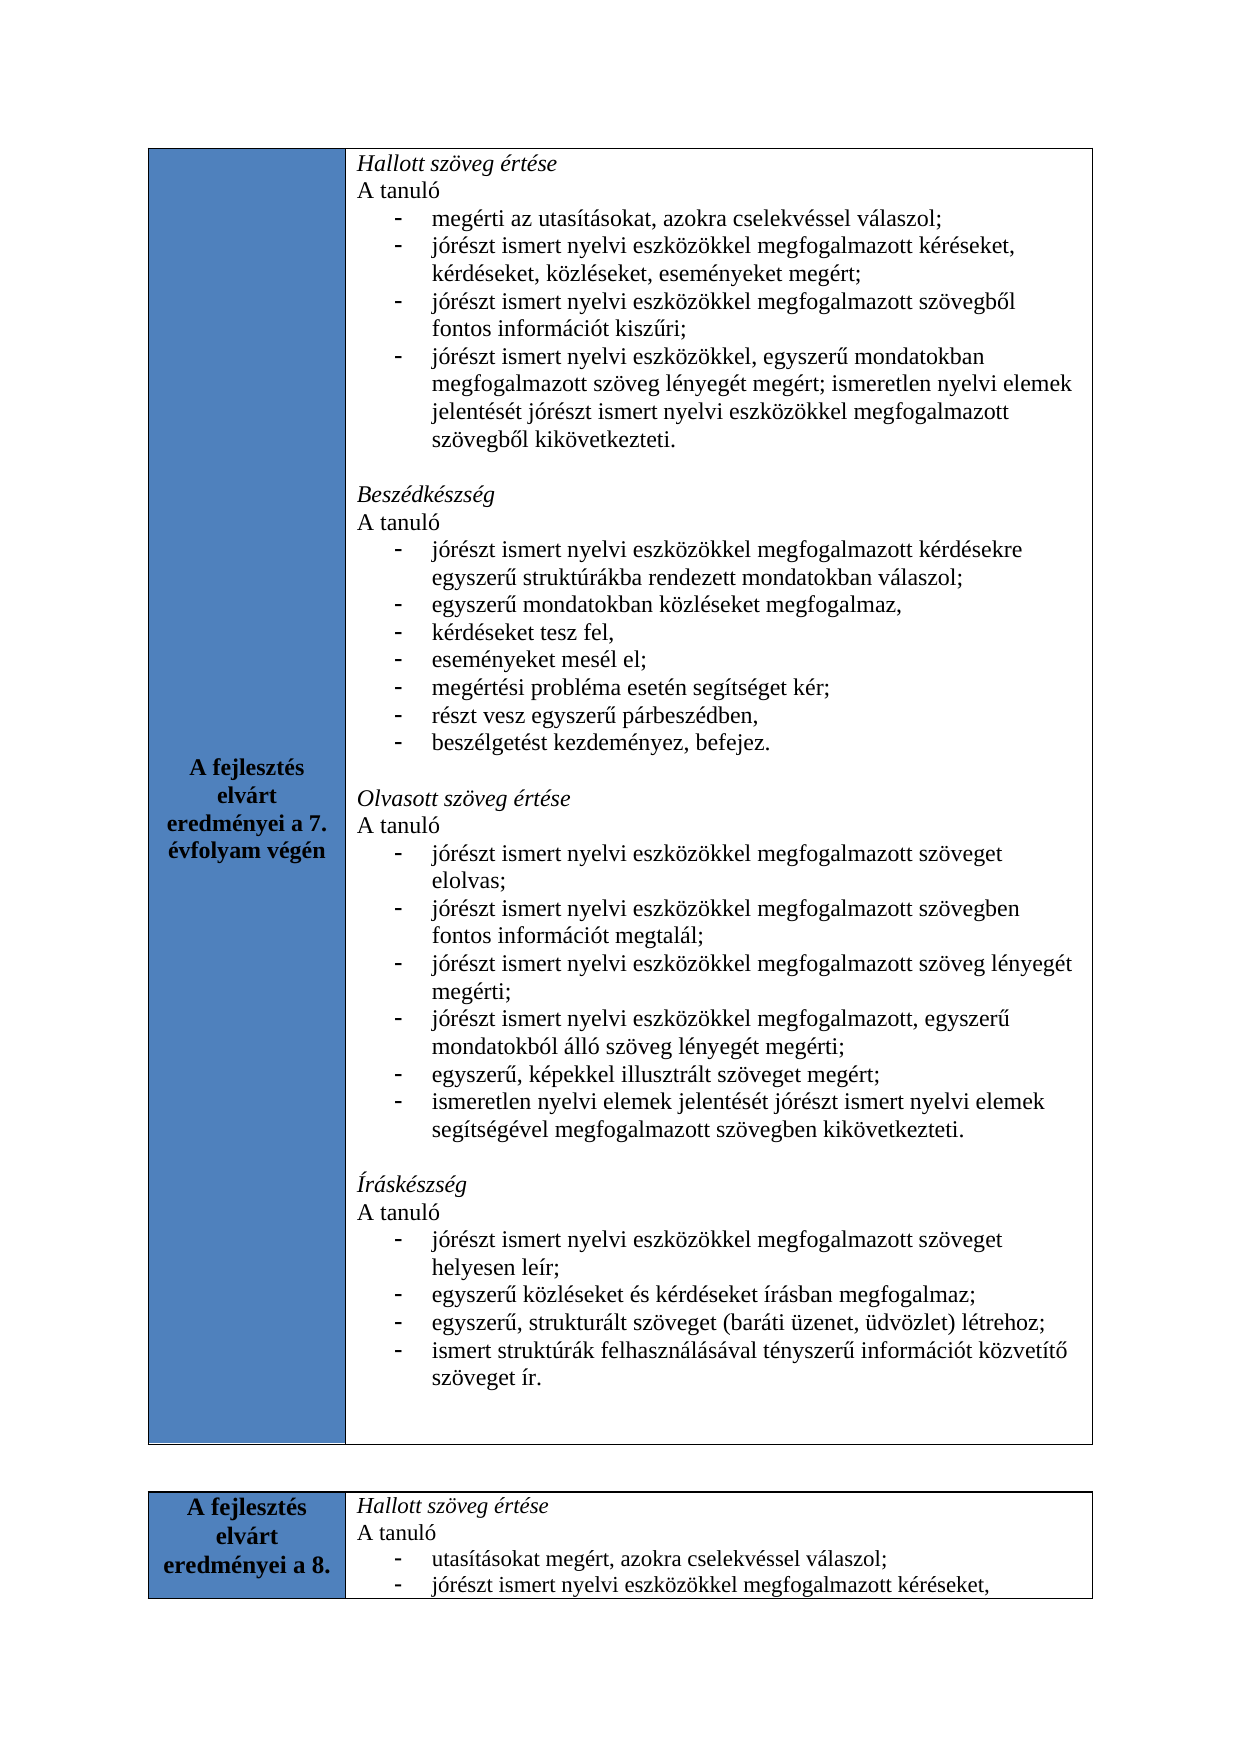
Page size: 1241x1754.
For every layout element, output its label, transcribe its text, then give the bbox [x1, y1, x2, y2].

table_header A fejlesztés elvárt eredményei a 7. évfolyam végén [149, 149, 345, 1443]
table_header Hallott szöveg értése A tanuló megérti az utasításokat, azokra cselekvéssel válaszol; jórészt ismert nyelvi eszközökkel megfogalmazott kéréseket, kérdéseket, közléseket, eseményeket megért; jórészt ismert nyelvi eszközökkel megfogalmazott szövegből fontos információt kiszűri; jórészt ismert nyelvi eszközökkel, egyszerű mondatokban megfogalmazott szöveg lényegét megért; ismeretlen nyelvi elemek jelentését jórészt ismert nyelvi eszközökkel megfogalmazott szövegből kikövetkezteti. Beszédkészség A tanuló jórészt ismert nyelvi eszközökkel megfogalmazott kérdésekre egyszerű struktúrákba rendezett mondatokban válaszol; egyszerű mondatokban közléseket megfogalmaz, kérdéseket tesz fel, eseményeket mesél el; megértési probléma esetén segítséget kér; részt vesz egyszerű párbeszédben, beszélgetést kezdeményez, befejez. Olvasott szöveg értése A tanuló jórészt ismert nyelvi eszközökkel megfogalmazott szöveget elolvas; jórészt ismert nyelvi eszközökkel megfogalmazott szövegben fontos információt megtalál; jórészt ismert nyelvi eszközökkel megfogalmazott szöveg lényegét megérti; jórészt ismert nyelvi eszközökkel megfogalmazott, egyszerű mondatokból álló szöveg lényegét megérti; egyszerű, képekkel illusztrált szöveget megért; ismeretlen nyelvi elemek jelentését jórészt ismert nyelvi elemek segítségével megfogalmazott szövegben kikövetkezteti. Íráskészség A tanuló jórészt ismert nyelvi eszközökkel megfogalmazott szöveget helyesen leír; egyszerű közléseket és kérdéseket írásban megfogalmaz; egyszerű, strukturált szöveget (baráti üzenet, üdvözlet) létrehoz; ismert struktúrák felhasználásával tényszerű információt közvetítő szöveget ír. [346, 149, 1092, 1443]
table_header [346, 1493, 1092, 1598]
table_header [149, 1493, 345, 1598]
